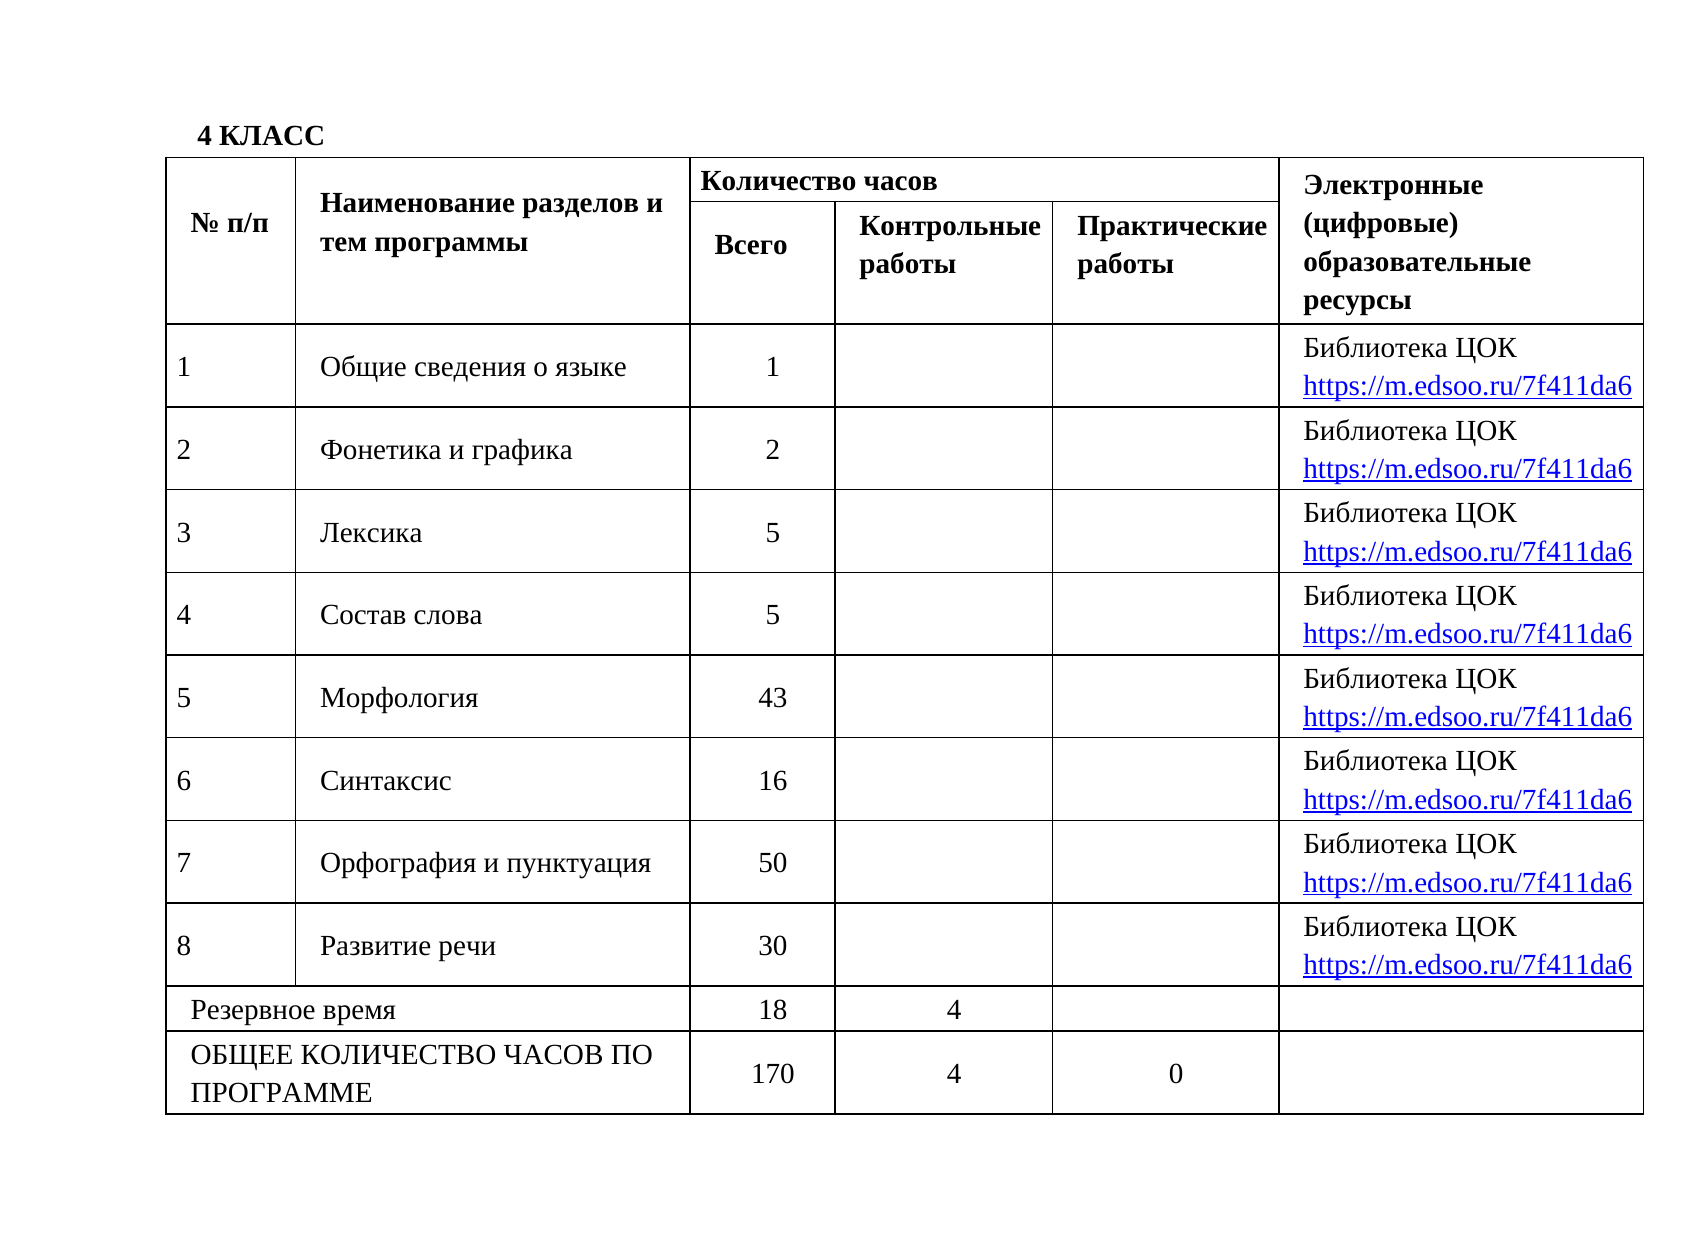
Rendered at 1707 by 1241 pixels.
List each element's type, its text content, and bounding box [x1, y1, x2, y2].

table_cell 2 [167, 408, 295, 489]
table_cell [1053, 656, 1278, 737]
table_cell 16 [691, 738, 834, 819]
table_cell Синтаксис [296, 738, 689, 819]
table_cell 0 [1053, 1032, 1278, 1113]
table_cell 18 [691, 987, 834, 1030]
table_cell 6 [167, 738, 295, 819]
table_cell 5 [167, 656, 295, 737]
table_cell [1053, 738, 1278, 819]
table_cell [836, 573, 1052, 654]
table_cell [1053, 408, 1278, 489]
table_cell Всего [691, 202, 834, 323]
table_cell 4 [167, 573, 295, 654]
table_cell [1053, 573, 1278, 654]
table_cell Практические работы [1053, 202, 1278, 323]
table_cell ОБЩЕЕ КОЛИЧЕСТВО ЧАСОВ ПО ПРОГРАММЕ [167, 1032, 689, 1113]
table_cell Библиотека ЦОК https://m.edsoo.ru/7f411da6 [1280, 656, 1643, 737]
table_cell [1053, 821, 1278, 902]
table_cell [1053, 325, 1278, 406]
table_cell 4 [836, 1032, 1052, 1113]
table_cell 8 [167, 904, 295, 985]
table_cell [1280, 1032, 1643, 1113]
table_cell 7 [167, 821, 295, 902]
table_cell [1053, 987, 1278, 1030]
table_cell Библиотека ЦОК https://m.edsoo.ru/7f411da6 [1280, 490, 1643, 571]
table_cell Библиотека ЦОК https://m.edsoo.ru/7f411da6 [1280, 325, 1643, 406]
table_cell 1 [691, 325, 834, 406]
table_cell 43 [691, 656, 834, 737]
table_header Электронные (цифровые) образовательные ресурсы [1280, 158, 1643, 323]
table_cell 170 [691, 1032, 834, 1113]
table_header № п/п [167, 158, 295, 323]
table_cell Библиотека ЦОК https://m.edsoo.ru/7f411da6 [1280, 408, 1643, 489]
table_cell 5 [691, 573, 834, 654]
table_cell 30 [691, 904, 834, 985]
table_cell [836, 738, 1052, 819]
table_cell 50 [691, 821, 834, 902]
table_cell Контрольные работы [836, 202, 1052, 323]
table_cell [1053, 904, 1278, 985]
table_header Наименование разделов и тем программы [296, 158, 689, 323]
table_cell 2 [691, 408, 834, 489]
table_header Количество часов [691, 158, 1278, 201]
table_cell [836, 325, 1052, 406]
table_cell [836, 490, 1052, 571]
table_cell 5 [691, 490, 834, 571]
table_cell Библиотека ЦОК https://m.edsoo.ru/7f411da6 [1280, 821, 1643, 902]
table_cell 3 [167, 490, 295, 571]
table_cell Библиотека ЦОК https://m.edsoo.ru/7f411da6 [1280, 904, 1643, 985]
table_cell [836, 821, 1052, 902]
text 4 КЛАСС [190, 118, 1633, 152]
table_cell Лексика [296, 490, 689, 571]
table_cell Развитие речи [296, 904, 689, 985]
table_cell Библиотека ЦОК https://m.edsoo.ru/7f411da6 [1280, 738, 1643, 819]
table_cell [836, 904, 1052, 985]
table_cell 4 [836, 987, 1052, 1030]
table_cell Состав слова [296, 573, 689, 654]
table_cell Фонетика и графика [296, 408, 689, 489]
table_cell [836, 408, 1052, 489]
table_cell Морфология [296, 656, 689, 737]
table_cell 1 [167, 325, 295, 406]
table_cell Библиотека ЦОК https://m.edsoo.ru/7f411da6 [1280, 573, 1643, 654]
table_cell [1280, 987, 1643, 1030]
table_cell [836, 656, 1052, 737]
table_cell Резервное время [167, 987, 689, 1030]
table_cell Орфография и пунктуация [296, 821, 689, 902]
table_cell [1053, 490, 1278, 571]
table_cell Общие сведения о языке [296, 325, 689, 406]
